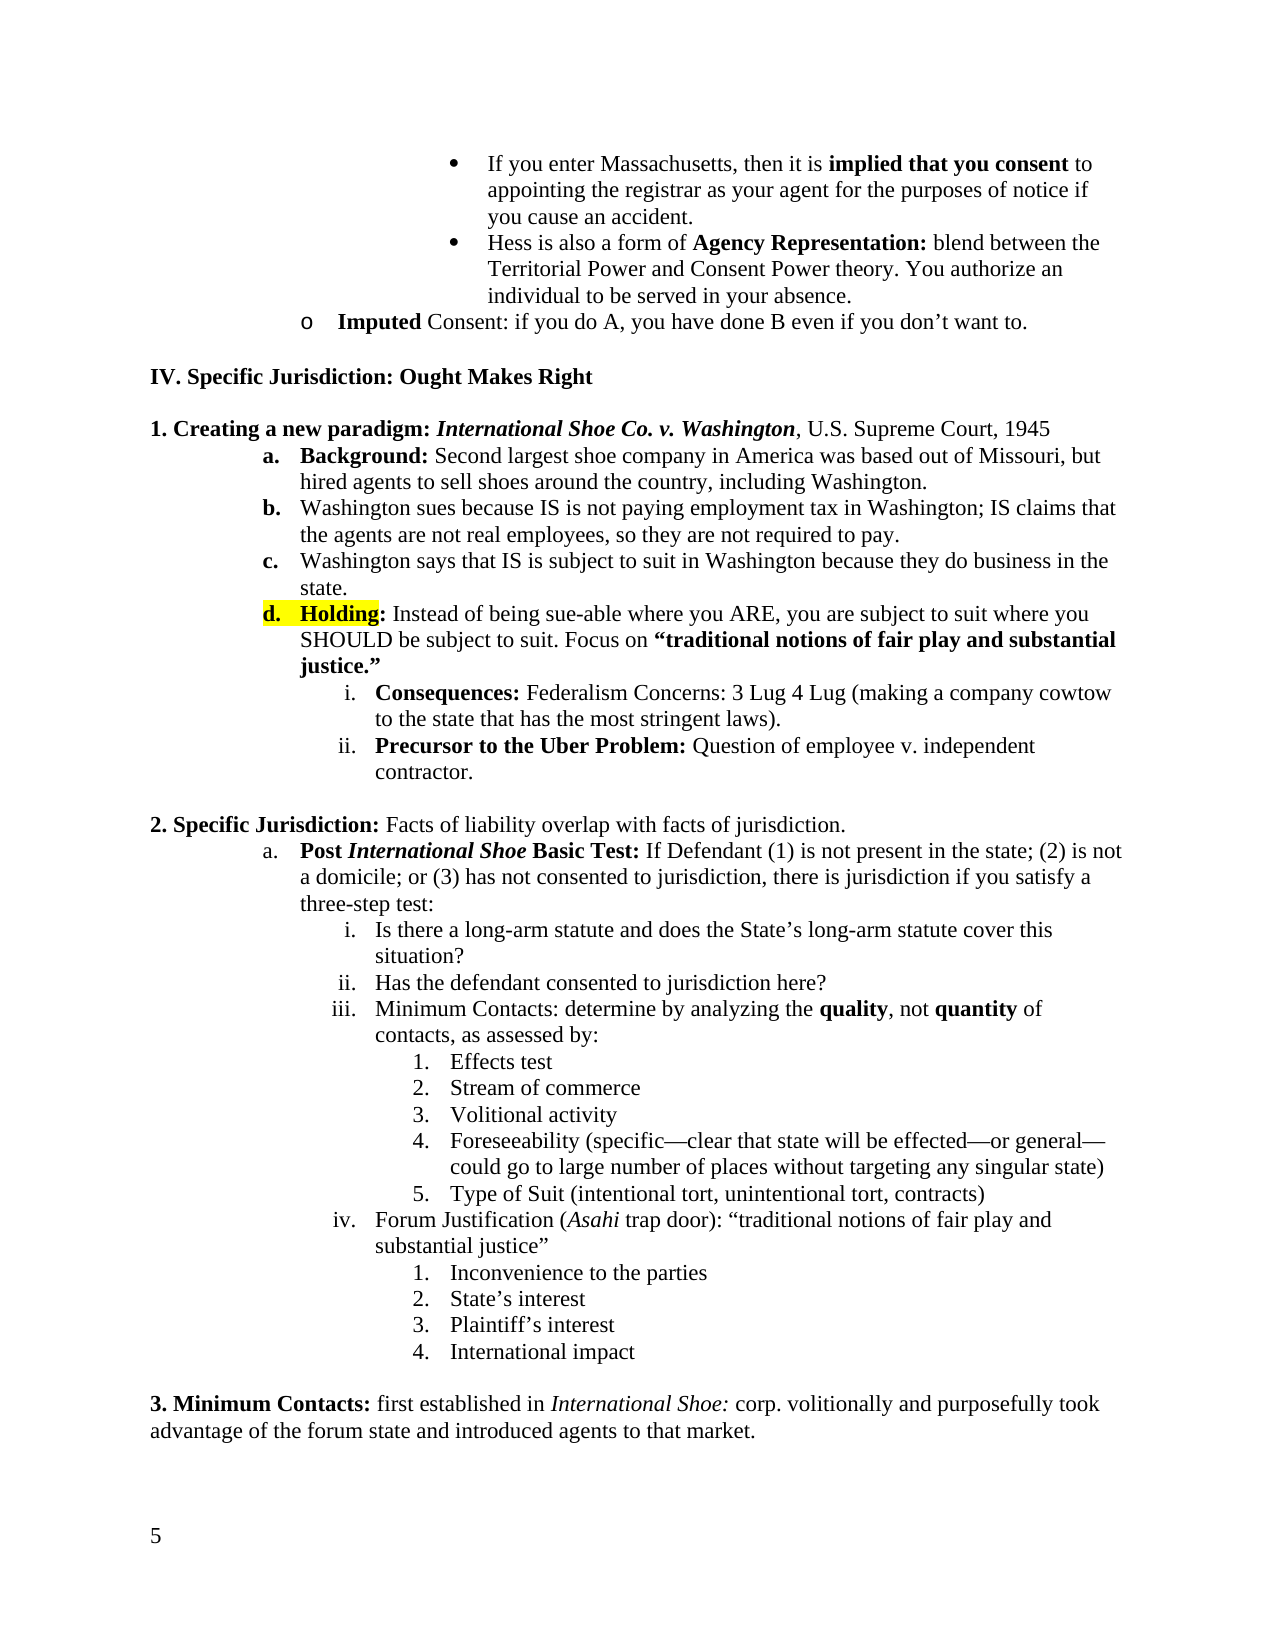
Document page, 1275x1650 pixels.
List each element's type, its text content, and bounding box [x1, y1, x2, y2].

list State’s interest [412, 1285, 1125, 1311]
list Volitional activity [412, 1101, 1125, 1127]
list Stream of commerce [412, 1074, 1125, 1101]
list Background: Second largest shoe company in America was based out of Missouri, but hired agents to sell shoes around the country, including Washington. [262, 442, 1125, 494]
list Washington says that IS is subject to suit in Washington because they do business in the state. [262, 547, 1125, 600]
list Holding: Instead of being sue-able where you ARE, you are subject to suit where you SHOULD be subject to suit. Focus on “traditional notions of fair play and substantial justice.” [262, 600, 1125, 679]
list Is there a long-arm statute and does the State’s long-arm statute cover this situation? [356, 916, 1125, 969]
list Consequences: Federalism Concerns: 3 Lug 4 Lug (making a company cowtow to the state that has the most stringent laws). [356, 679, 1125, 732]
list Type of Suit (intentional tort, unintentional tort, contracts) [412, 1180, 1125, 1206]
list Imputed Consent: if you do A, you have done B even if you don’t want to. [300, 308, 1125, 336]
list Effects test [412, 1048, 1125, 1074]
list Hess is also a form of Agency Representation: blend between the Territorial Power and Consent Power theory. You authorize an individual to be served in your absence. [450, 229, 1125, 308]
subtitle IV. Specific Jurisdiction: Ought Makes Right [150, 363, 1125, 389]
list Forum Justification (Asahi trap door): “traditional notions of fair play and substantial justice” [356, 1206, 1125, 1259]
list Has the defendant consented to jurisdiction here? [356, 969, 1125, 995]
text 1. Creating a new paradigm: International Shoe Co. v. Washington, U.S. Supreme Court, 1945 [150, 415, 1125, 442]
list Foreseeability (specific—clear that state will be effected—or general—could go to large number of places without targeting any singular state) [412, 1127, 1125, 1180]
list International impact [412, 1338, 1125, 1364]
list Minimum Contacts: determine by analyzing the quality, not quantity of contacts, as assessed by: [356, 995, 1125, 1048]
text 2. Specific Jurisdiction: Facts of liability overlap with facts of jurisdiction. [150, 811, 1125, 837]
text 3. Minimum Contacts: first established in International Shoe: corp. volitionally and purposefully took advantage of the forum state and introduced agents to that market. [150, 1391, 1125, 1443]
list If you enter Massachusetts, then it is implied that you consent to appointing the registrar as your agent for the purposes of notice if you cause an accident. [450, 150, 1125, 229]
list Post International Shoe Basic Test: If Defendant (1) is not present in the state; (2) is not a domicile; or (3) has not consented to jurisdiction, there is jurisdiction if you satisfy a three-step test: [262, 837, 1125, 916]
list Inconvenience to the parties [412, 1259, 1125, 1285]
list Washington sues because IS is not paying employment tax in Washington; IS claims that the agents are not real employees, so they are not required to pay. [262, 494, 1125, 547]
list Plaintiff’s interest [412, 1311, 1125, 1338]
list Precursor to the Uber Problem: Question of employee v. independent contractor. [356, 732, 1125, 784]
